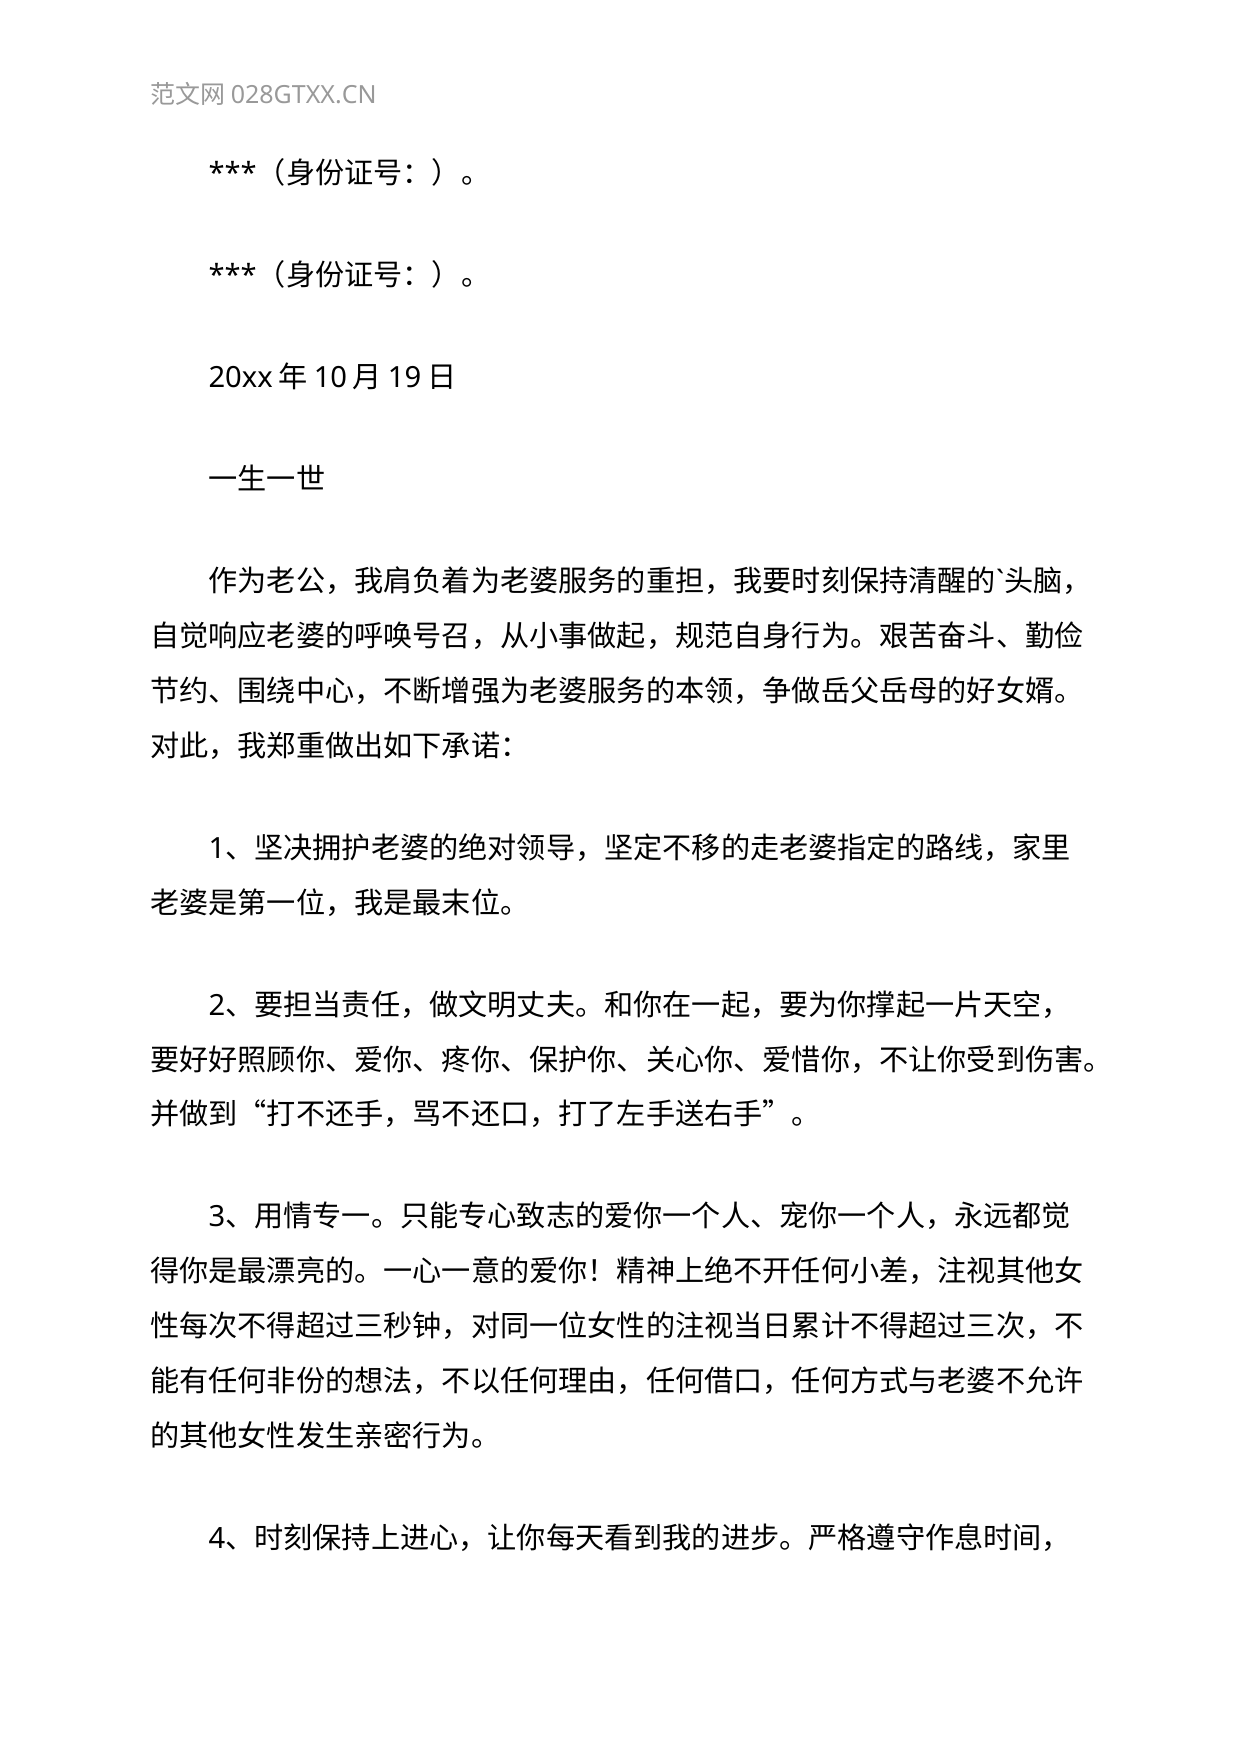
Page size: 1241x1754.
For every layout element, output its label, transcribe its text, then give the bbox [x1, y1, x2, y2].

text 1、坚决拥护老婆的绝对领导，坚定不移的走老婆指定的路线，家里老婆是第一位，我是最末位。 [150, 824, 1090, 922]
text 3、用情专一。只能专心致志的爱你一个人、宠你一个人，永远都觉得你是最漂亮的。一心一意的爱你！精神上绝不开任何小差，注视其他女性每次不得超过三秒钟，对同一位女性的注视当日累计不得超过三次，不能有任何非份的想法，不以任何理由，任何借口，任何方式与老婆不允许的其他女性发生亲密行为。 [150, 1193, 1090, 1455]
text ***（身份证号：）。 [150, 150, 1090, 192]
text 作为老公，我肩负着为老婆服务的重担，我要时刻保持清醒的`头脑，自觉响应老婆的呼唤号召，从小事做起，规范自身行为。艰苦奋斗、勤俭节约、围绕中心，不断增强为老婆服务的本领，争做岳父岳母的好女婿。对此，我郑重做出如下承诺： [150, 558, 1090, 765]
text ***（身份证号：）。 [150, 252, 1090, 294]
text 2、要担当责任，做文明丈夫。和你在一起，要为你撑起一片天空，要好好照顾你、爱你、疼你、保护你、关心你、爱惜你，不让你受到伤害。并做到“打不还手，骂不还口，打了左手送右手”。 [150, 981, 1090, 1133]
text 一生一世 [150, 456, 1090, 498]
text 20xx年10月19日 [150, 354, 1090, 396]
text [150, 1514, 1090, 1557]
